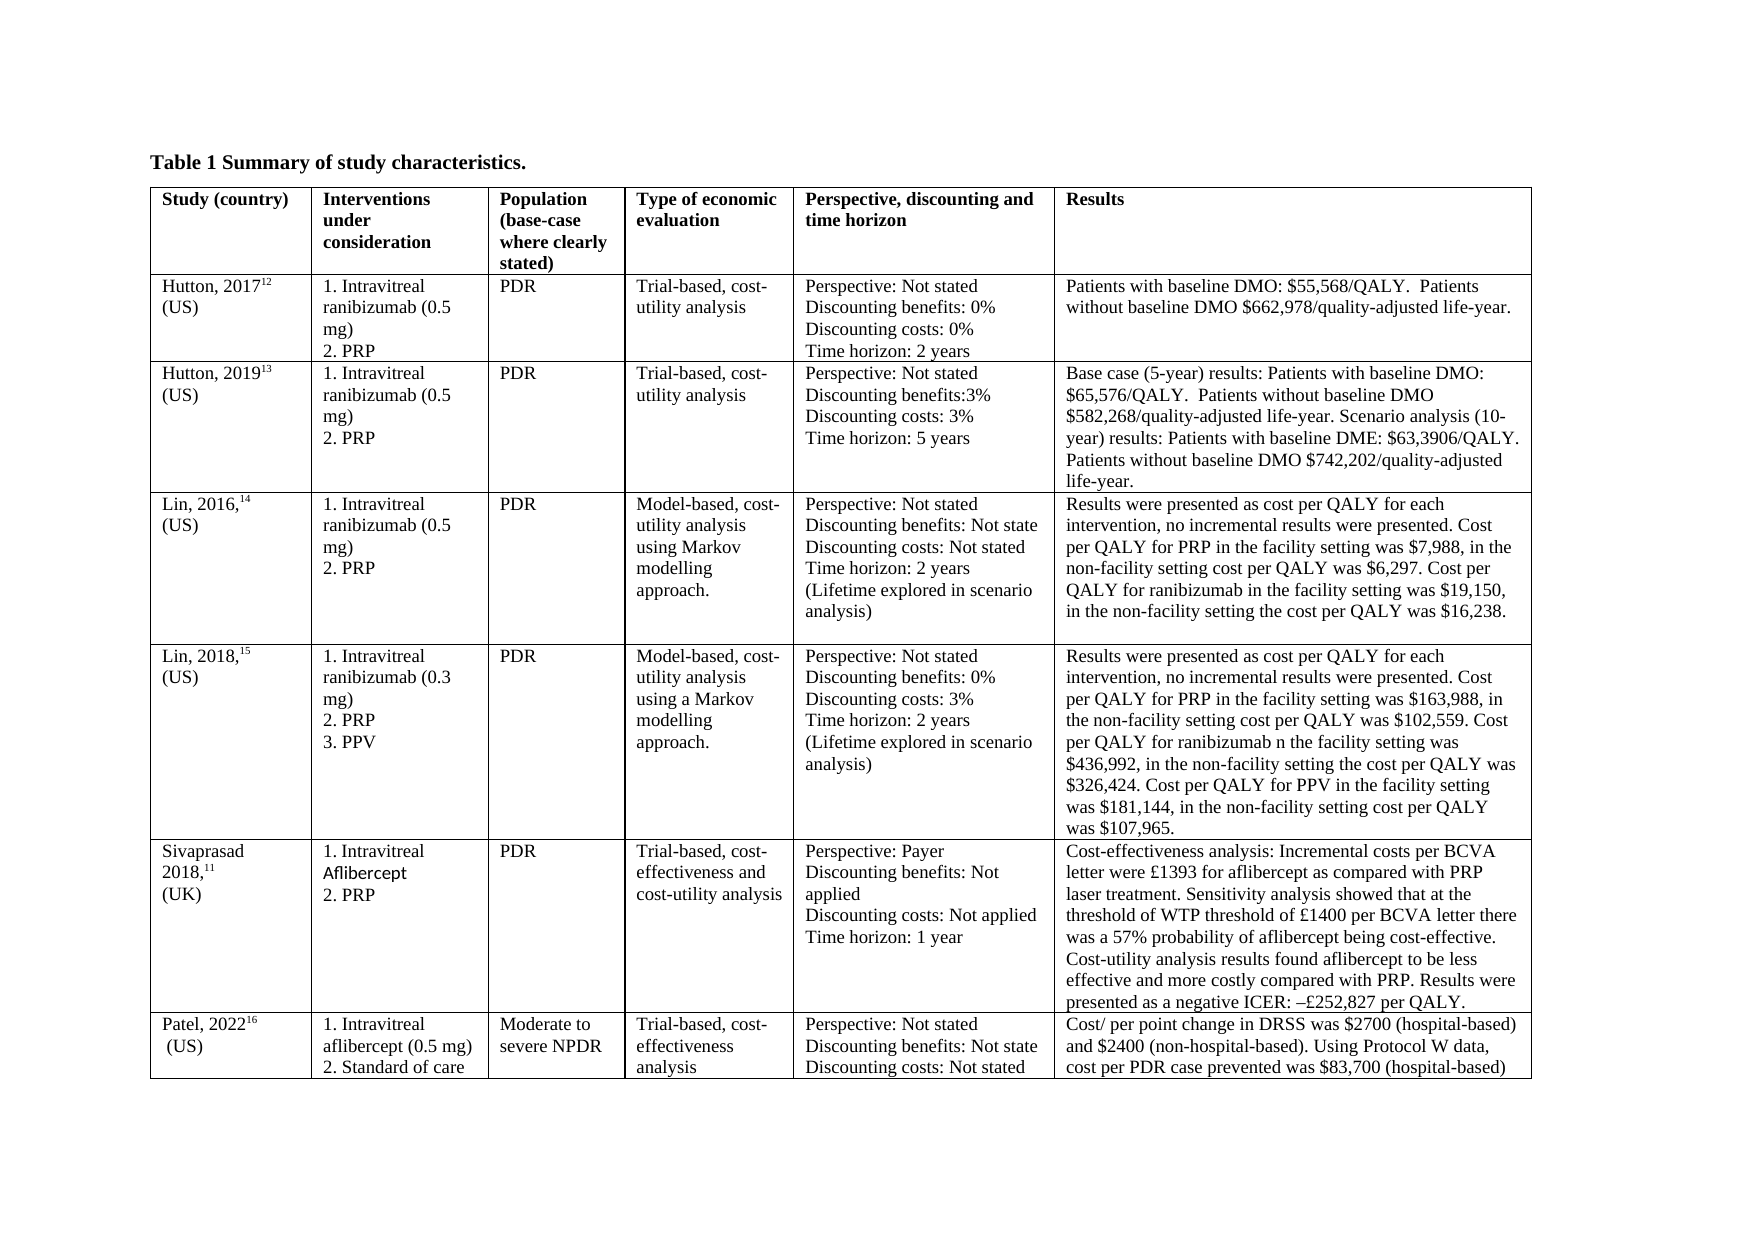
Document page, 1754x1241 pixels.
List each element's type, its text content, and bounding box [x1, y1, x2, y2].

table_cell Base case (5-year) results: Patients with baseline DMO: $65,576/QALY. Patients without baseline DMO $582,268/quality-adjusted life-year. Scenario analysis (10-year) results: Patients with baseline DME: $63,3906/QALY. Patients without baseline DMO $742,202/quality-adjusted life-year. [1055, 362, 1531, 492]
table_header Population (base-case where clearly stated) [489, 188, 624, 274]
table_cell PDR [489, 362, 624, 492]
table_cell Model-based, cost-utility analysis using Markov modelling approach. [626, 493, 793, 643]
table_header Study (country) [151, 188, 311, 274]
table_cell Trial-based, cost-effectiveness and cost-utility analysis [626, 840, 793, 1012]
table_cell Perspective: Payer Discounting benefits: Not applied Discounting costs: Not applied Time horizon: 1 year [794, 840, 1054, 1012]
table_cell Model-based, cost-utility analysis using a Markov modelling approach. [626, 645, 793, 839]
table_cell 1. Intravitreal ranibizumab (0.5 mg) 2. PRP [312, 493, 488, 643]
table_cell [1055, 1013, 1531, 1078]
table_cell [626, 1013, 793, 1078]
table_cell Results were presented as cost per QALY for each intervention, no incremental results were presented. Cost per QALY for PRP in the facility setting was $7,988, in the non-facility setting cost per QALY was $6,297. Cost per QALY for ranibizumab in the facility setting was $19,150, in the non-facility setting the cost per QALY was $16,238. [1055, 493, 1531, 643]
table_cell PDR [489, 493, 624, 643]
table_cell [489, 1013, 624, 1078]
table_header Perspective, discounting and time horizon [794, 188, 1054, 274]
table_cell Perspective: Not stated Discounting benefits: 0% Discounting costs: 0% Time horizon: 2 years [794, 275, 1054, 361]
table_cell PDR [489, 645, 624, 839]
table_cell Trial-based, cost-utility analysis [626, 362, 793, 492]
table_cell Perspective: Not stated Discounting benefits: 0% Discounting costs: 3% Time horizon: 2 years (Lifetime explored in scenario analysis) [794, 645, 1054, 839]
table_cell Cost-effectiveness analysis: Incremental costs per BCVA letter were £1393 for aflibercept as compared with PRP laser treatment. Sensitivity analysis showed that at the threshold of WTP threshold of £1400 per BCVA letter there was a 57% probability of aflibercept being cost-effective. Cost-utility analysis results found aflibercept to be less effective and more costly compared with PRP. Results were presented as a negative ICER: –£252,827 per QALY. [1055, 840, 1531, 1012]
table_cell Hutton, 201712 (US) [151, 275, 311, 361]
table_cell PDR [489, 840, 624, 1012]
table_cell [312, 1013, 488, 1078]
table_header Interventions under consideration [312, 188, 488, 274]
table_header Results [1055, 188, 1531, 274]
table_cell Lin, 2018,15 (US) [151, 645, 311, 839]
table_cell Results were presented as cost per QALY for each intervention, no incremental results were presented. Cost per QALY for PRP in the facility setting was $163,988, in the non-facility setting cost per QALY was $102,559. Cost per QALY for ranibizumab n the facility setting was $436,992, in the non-facility setting the cost per QALY was $326,424. Cost per QALY for PPV in the facility setting was $181,144, in the non-facility setting cost per QALY was $107,965. [1055, 645, 1531, 839]
table_cell Sivaprasad 2018,11 (UK) [151, 840, 311, 1012]
table_cell PDR [489, 275, 624, 361]
table_cell Patel, 202216 (US) [151, 1013, 311, 1078]
table_cell 1. Intravitreal ranibizumab (0.3 mg) 2. PRP 3. PPV [312, 645, 488, 839]
table_cell 1. Intravitreal Aflibercept 2. PRP [312, 840, 488, 1012]
table_cell Patients with baseline DMO: $55,568/QALY. Patients without baseline DMO $662,978/quality-adjusted life-year. [1055, 275, 1531, 361]
table_cell 1. Intravitreal ranibizumab (0.5 mg) 2. PRP [312, 362, 488, 492]
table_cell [794, 1013, 1054, 1078]
table_header Type of economic evaluation [626, 188, 793, 274]
table_cell 1. Intravitreal ranibizumab (0.5 mg) 2. PRP [312, 275, 488, 361]
table_cell Perspective: Not stated Discounting benefits:3% Discounting costs: 3% Time horizon: 5 years [794, 362, 1054, 492]
table_cell Trial-based, cost-utility analysis [626, 275, 793, 361]
table_cell Hutton, 201913 (US) [151, 362, 311, 492]
table_cell Lin, 2016,14 (US) [151, 493, 311, 643]
table_cell Perspective: Not stated Discounting benefits: Not state Discounting costs: Not stated Time horizon: 2 years (Lifetime explored in scenario analysis) [794, 493, 1054, 643]
